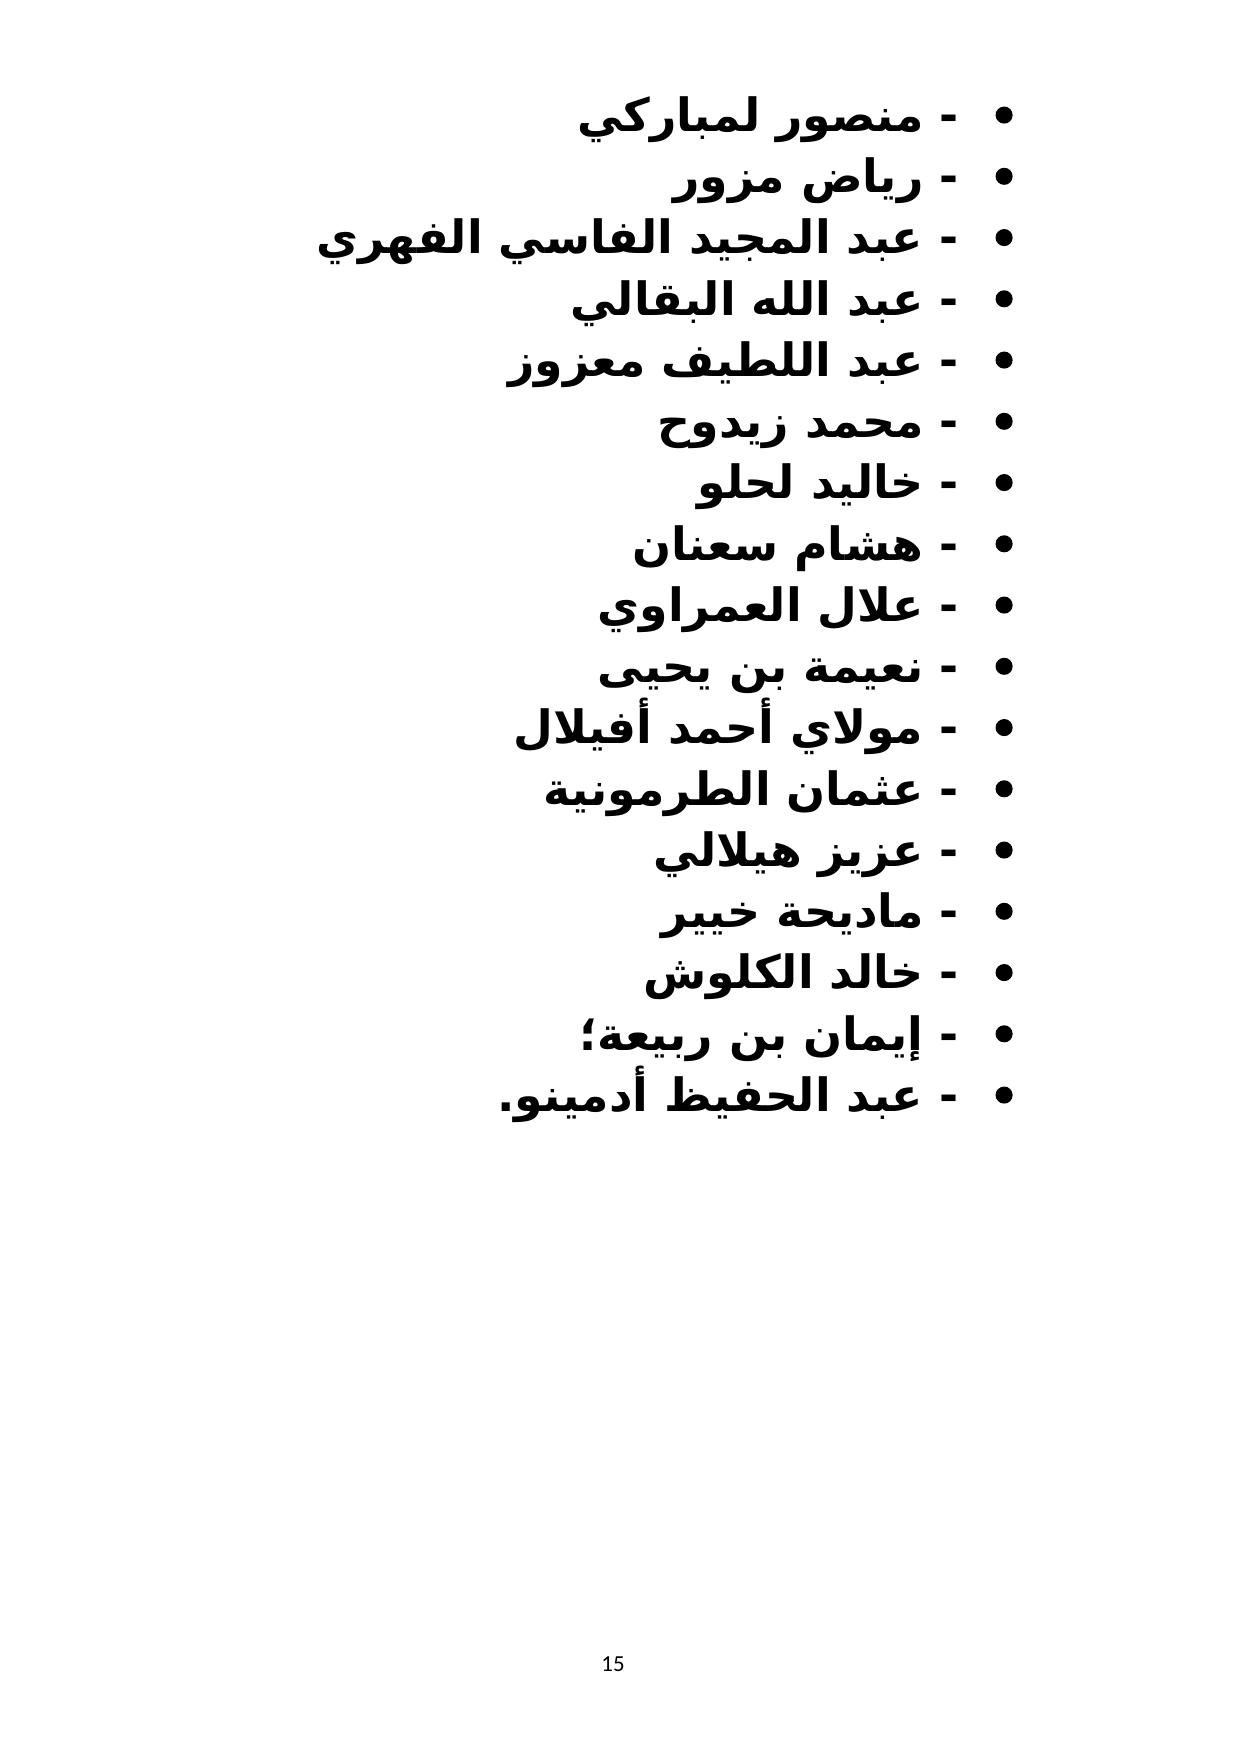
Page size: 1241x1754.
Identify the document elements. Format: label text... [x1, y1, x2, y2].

list - عثمان الطرمونية [133, 762, 996, 816]
list - عزيز هيلالي [133, 824, 996, 877]
list - عبد المجيد الفاسي الفهري [133, 211, 996, 264]
list - عبد الحفيظ أدمينو. [133, 1069, 996, 1122]
list - مولاي أحمد أفيلال [133, 701, 996, 754]
list - عبد اللطيف معزوز [133, 334, 996, 387]
list - علال العمراوي [133, 579, 996, 632]
list - محمد زيدوح [133, 395, 996, 448]
list - هشام سعنان [133, 517, 996, 571]
list - خاليد لحلو [133, 456, 996, 509]
list - نعيمة بن يحيى [133, 640, 996, 693]
list - ماديحة خيير [133, 885, 996, 938]
list - عبد الله البقالي [133, 272, 996, 326]
list - رياض مزور [133, 150, 996, 203]
list - إيمان بن ربيعة؛ [133, 1007, 996, 1061]
list - منصور لمباركي [133, 89, 996, 142]
list - خالد الكلوش [133, 946, 996, 999]
